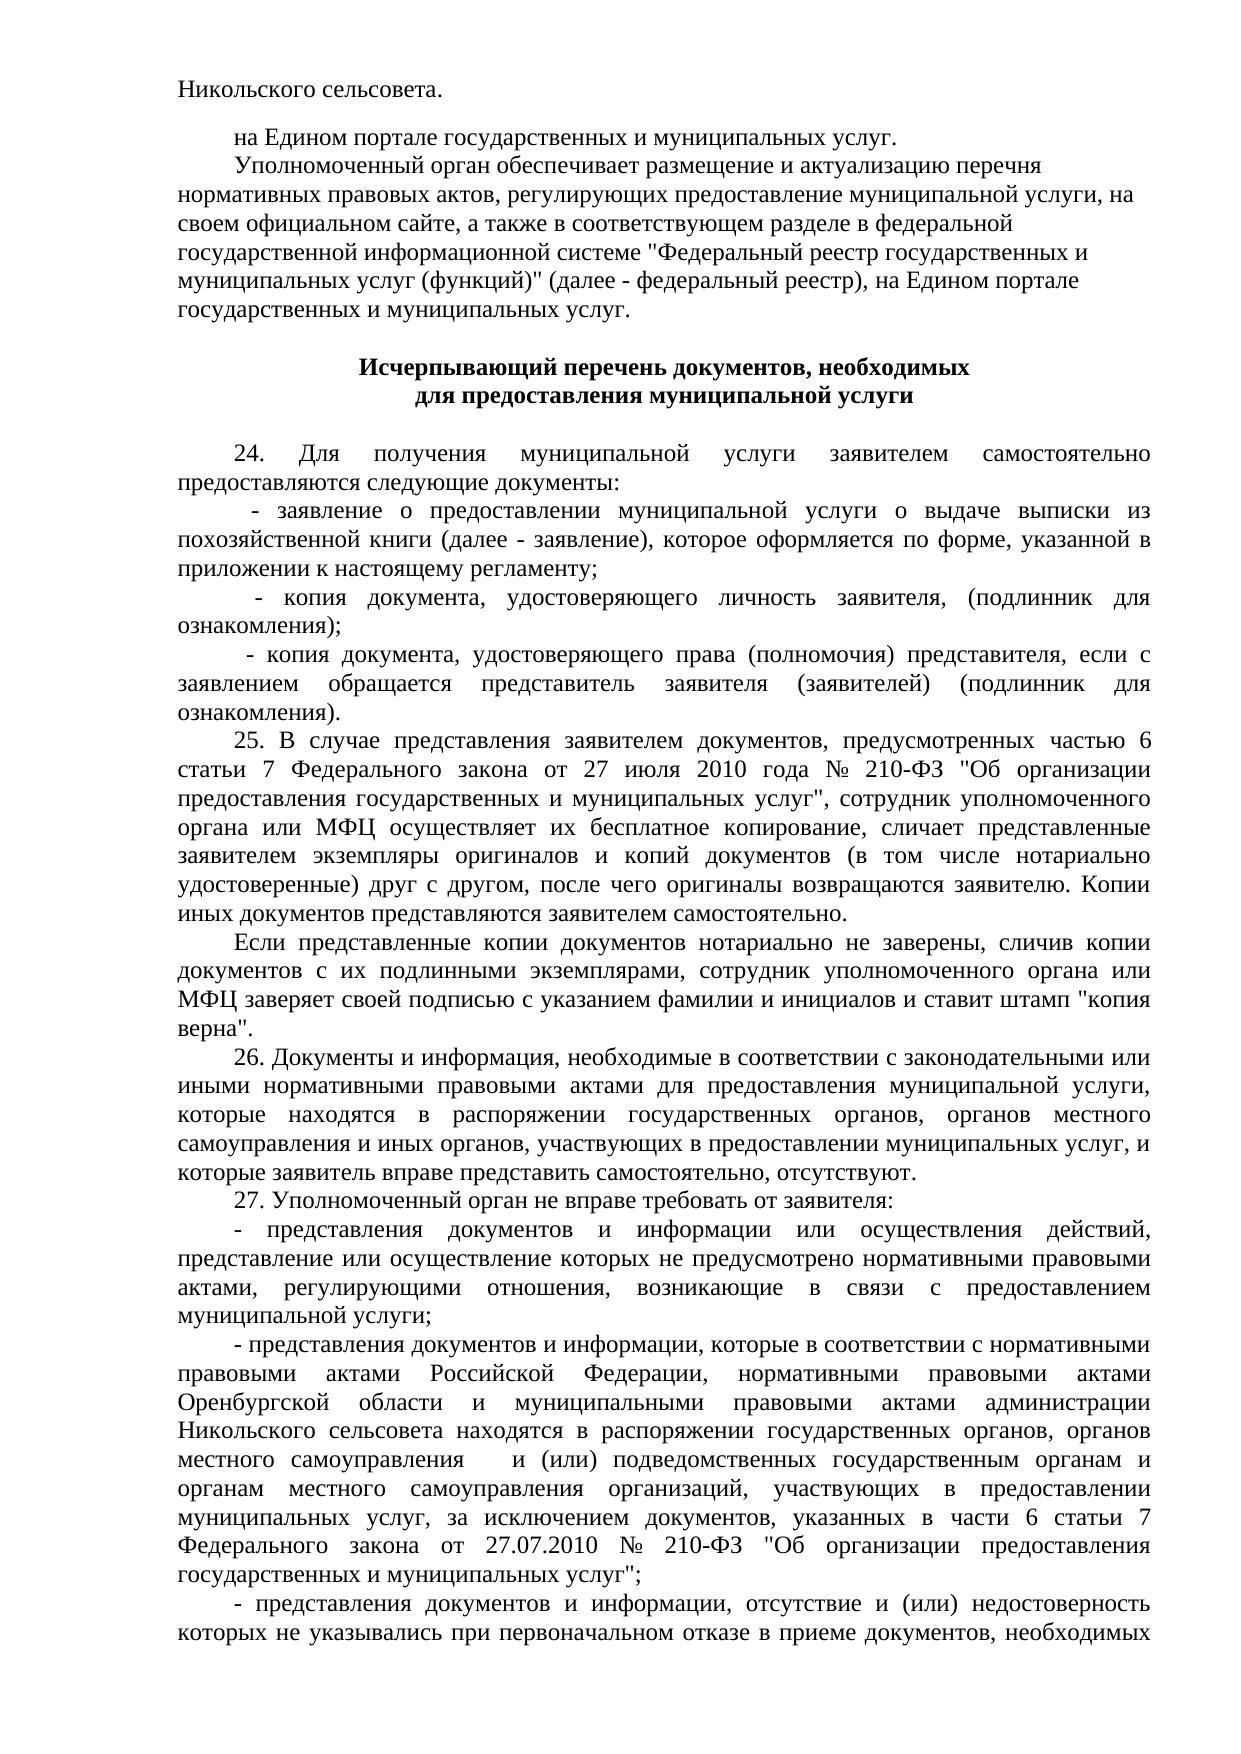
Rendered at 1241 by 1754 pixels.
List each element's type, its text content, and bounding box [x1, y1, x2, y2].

text Если представленные копии документов нотариально не заверены, сличив копии документов с их подлинными экземплярами, сотрудник уполномоченного органа или МФЦ заверяет своей подписью с указанием фамилии и инициалов и ставит штамп "копия верна". [177, 927, 1152, 1042]
text - представления документов и информации, которые в соответствии с нормативными правовыми актами Российской Федерации, нормативными правовыми актами Оренбургской области и муниципальными правовыми актами администрации Никольского сельсовета находятся в распоряжении государственных органов, органов местного самоуправления и (или) подведомственных государственным органам и органам местного самоуправления организаций, участвующих в предоставлении муниципальных услуг, за исключением документов, указанных в части 6 статьи 7 Федерального закона от 27.07.2010 № 210-ФЗ "Об организации предоставления государственных и муниципальных услуг"; [177, 1329, 1152, 1588]
text 26. Документы и информация, необходимые в соответствии с законодательными или иными нормативными правовыми актами для предоставления муниципальной услуги, которые находятся в распоряжении государственных органов, органов местного самоуправления и иных органов, участвующих в предоставлении муниципальных услуг, и которые заявитель вправе представить самостоятельно, отсутствуют. [177, 1042, 1152, 1185]
text Исчерпывающий перечень документов, необходимых [177, 352, 1152, 380]
text Уполномоченный орган обеспечивает размещение и актуализацию перечня нормативных правовых актов, регулирующих предоставление муниципальной услуги, на своем официальном сайте, а также в соответствующем разделе в федеральной государственной информационной системе "Федеральный реестр государственных и муниципальных услуг (функций)" (далее - федеральный реестр), на Едином портале государственных и муниципальных услуг. [177, 150, 1152, 323]
text 27. Уполномоченный орган не вправе требовать от заявителя: [177, 1185, 1152, 1214]
text на Едином портале государственных и муниципальных услуг. [177, 122, 1152, 150]
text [177, 74, 1152, 103]
text для предоставления муниципальной услуги [177, 380, 1152, 409]
text - копия документа, удостоверяющего личность заявителя, (подлинник для ознакомления); [177, 582, 1152, 639]
text 24. Для получения муниципальной услуги заявителем самостоятельно предоставляются следующие документы: [177, 438, 1152, 495]
text - представления документов и информации или осуществления действий, представление или осуществление которых не предусмотрено нормативными правовыми актами, регулирующими отношения, возникающие в связи с предоставлением муниципальной услуги; [177, 1214, 1152, 1329]
text - заявление о предоставлении муниципальной услуги о выдаче выписки из похозяйственной книги (далее - заявление), которое оформляется по форме, указанной в приложении к настоящему регламенту; [177, 495, 1152, 582]
text 25. В случае представления заявителем документов, предусмотренных частью 6 статьи 7 Федерального закона от 27 июля 2010 года № 210-ФЗ "Об организации предоставления государственных и муниципальных услуг", сотрудник уполномоченного органа или МФЦ осуществляет их бесплатное копирование, сличает представленные заявителем экземпляры оригиналов и копий документов (в том числе нотариально удостоверенные) друг с другом, после чего оригиналы возвращаются заявителю. Копии иных документов представляются заявителем самостоятельно. [177, 725, 1152, 927]
text - копия документа, удостоверяющего права (полномочия) представителя, если с заявлением обращается представитель заявителя (заявителей) (подлинник для ознакомления). [177, 639, 1152, 725]
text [177, 1588, 1152, 1645]
